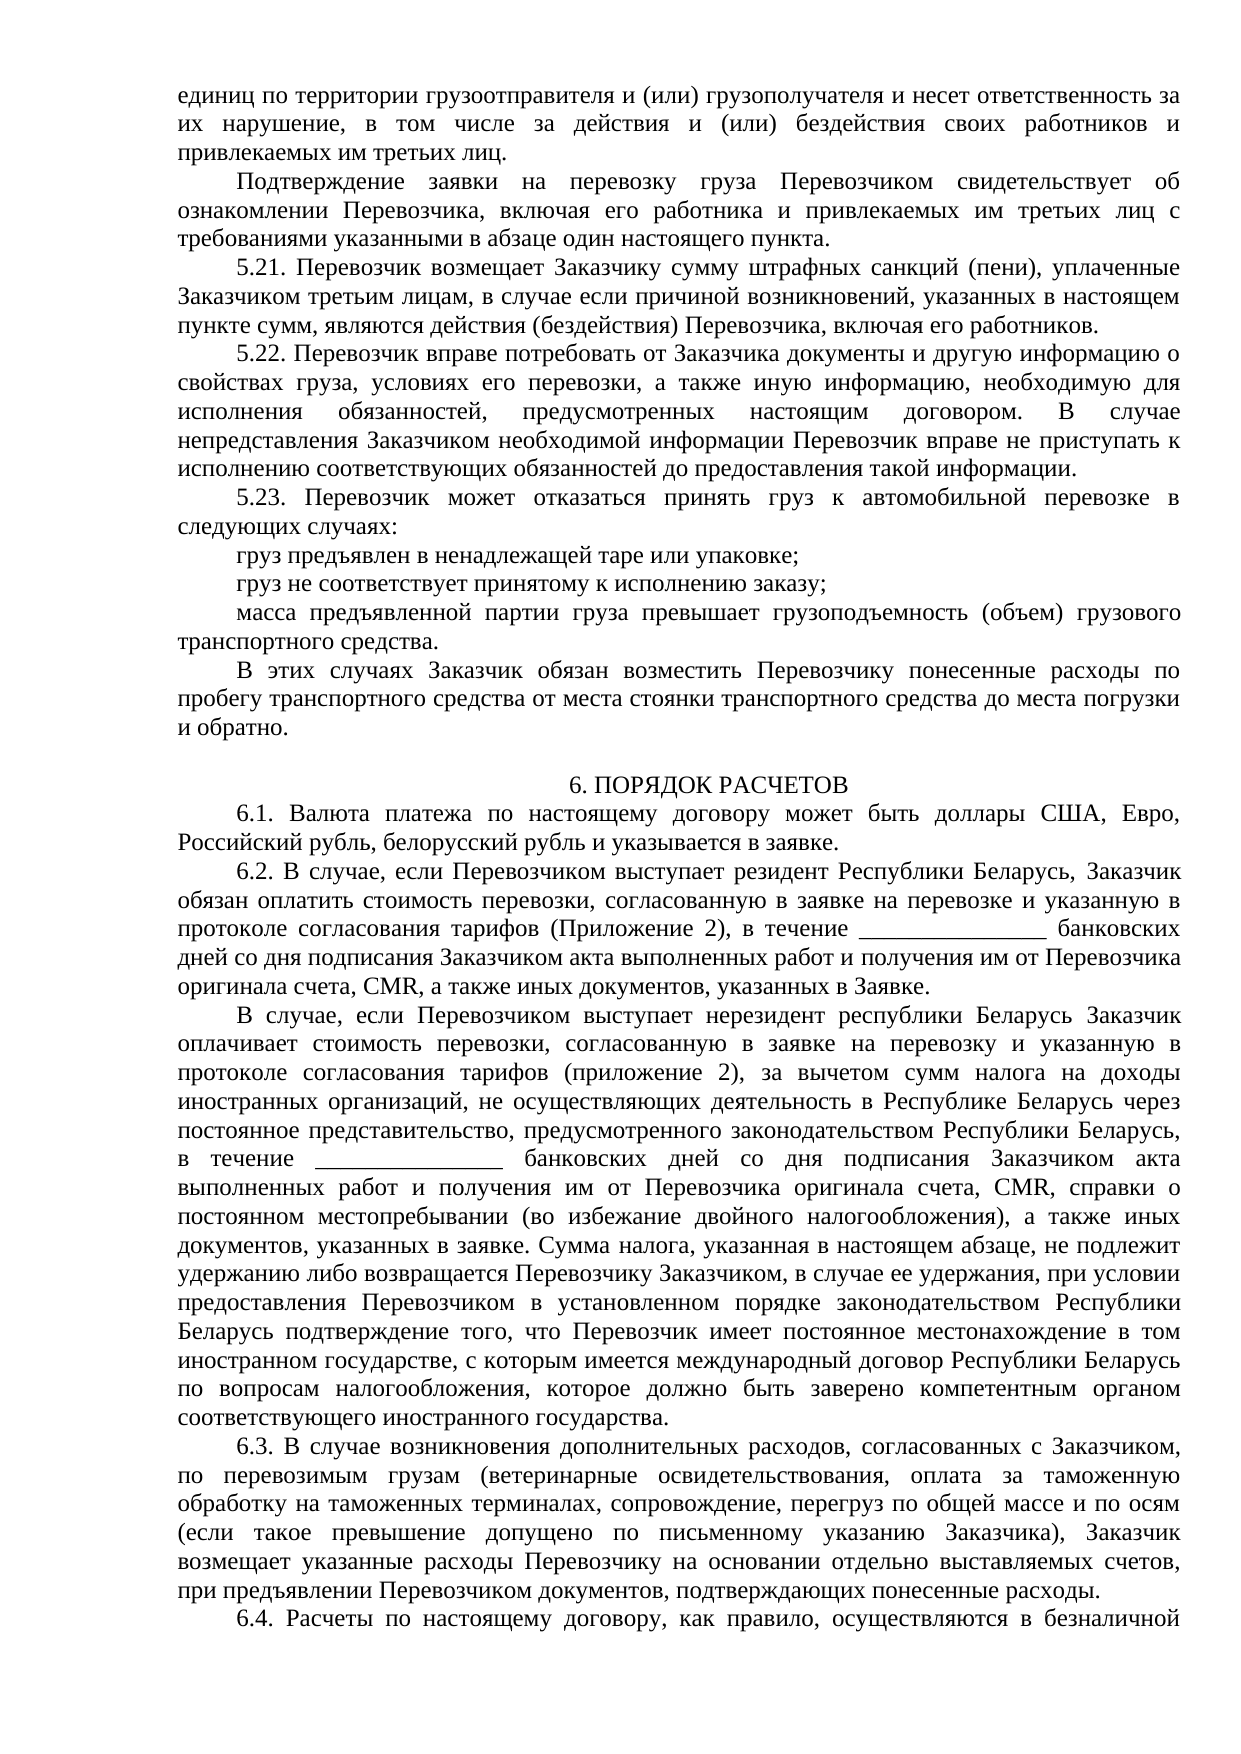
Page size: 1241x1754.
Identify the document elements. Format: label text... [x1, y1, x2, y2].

text 6.1. Валюта платежа по настоящему договору может быть доллары США, Евро, Российский рубль, белорусский рубль и указывается в заявке. [177, 798, 1181, 856]
text груз предъявлен в ненадлежащей таре или упаковке; [177, 540, 1181, 568]
text Подтверждение заявки на перевозку груза Перевозчиком свидетельствует об ознакомлении Перевозчика, включая его работника и привлекаемых им третьих лиц с требованиями указанными в абзаце один настоящего пункта. [177, 166, 1181, 252]
text груз не соответствует принятому к исполнению заказу; [177, 568, 1181, 597]
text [177, 80, 1181, 166]
text 6.2. В случае, если Перевозчиком выступает резидент Республики Беларусь, Заказчик обязан оплатить стоимость перевозки, согласованную в заявке на перевозке и указанную в протоколе согласования тарифов (Приложение 2), в течение _______________ банковских дней со дня подписания Заказчиком акта выполненных работ и получения им от Перевозчика оригинала счета, CMR, а также иных документов, указанных в Заявке. [177, 856, 1086, 885]
text 5.22. Перевозчик вправе потребовать от Заказчика документы и другую информацию о свойствах груза, условиях его перевозки, а также иную информацию, необходимую для исполнения обязанностей, предусмотренных настоящим договором. В случае непредставления Заказчиком необходимой информации Перевозчик вправе не приступать к исполнению соответствующих обязанностей до предоставления такой информации. [177, 338, 1181, 482]
text В случае, если Перевозчиком выступает нерезидент республики Беларусь Заказчик оплачивает стоимость перевозки, согласованную в заявке на перевозку и указанную в протоколе согласования тарифов (приложение 2), за вычетом сумм налога на доходы иностранных организаций, не осуществляющих деятельность в Республике Беларусь через постоянное представительство, предусмотренного законодательством Республики Беларусь, в течение _______________ банковских дней со дня подписания Заказчиком акта выполненных работ и получения им от Перевозчика оригинала счета, CMR, справки о постоянном местопребывании (во избежание двойного налогообложения), а также иных документов, указанных в заявке. Сумма налога, указанная в настоящем абзаце, не подлежит удержанию либо возвращается Перевозчику Заказчиком, в случае ее удержания, при условии предоставления Перевозчиком в установленном порядке законодательством Республики Беларусь подтверждение того, что Перевозчик имеет постоянное местонахождение в том иностранном государстве, с которым имеется международный договор Республики Беларусь по вопросам налогообложения, которое должно быть заверено компетентным органом соответствующего иностранного государства. [177, 1287, 1181, 1431]
text 6. ПОРЯДОК РАСЧЕТОВ [177, 770, 1181, 798]
text 6.2. В случае, если Перевозчиком выступает резидент Республики Беларусь, Заказчик обязан оплатить стоимость перевозки, согласованную в заявке на перевозке и указанную в протоколе согласования тарифов (Приложение 2), в течение _______________ банковских дней со дня подписания Заказчиком акта выполненных работ и получения им от Перевозчика оригинала счета, CMR, а также иных документов, указанных в Заявке. [177, 942, 1181, 1000]
text 6.3. В случае возникновения дополнительных расходов, согласованных с Заказчиком, по перевозимым грузам (ветеринарные освидетельствования, оплата за таможенную обработку на таможенных терминалах, сопровождение, перегруз по общей массе и по осям (если такое превышение допущено по письменному указанию Заказчика), Заказчик возмещает указанные расходы Перевозчику на основании отдельно выставляемых счетов, при предъявлении Перевозчиком документов, подтверждающих понесенные расходы. [177, 1431, 1181, 1603]
text 5.21. Перевозчик возмещает Заказчику сумму штрафных санкций (пени), уплаченные Заказчиком третьим лицам, в случае если причиной возникновений, указанных в настоящем пункте сумм, являются действия (бездействия) Перевозчика, включая его работников. [177, 252, 1181, 338]
text масса предъявленной партии груза превышает грузоподъемность (объем) грузового транспортного средства. [177, 597, 1181, 655]
text В случае, если Перевозчиком выступает нерезидент республики Беларусь Заказчик оплачивает стоимость перевозки, согласованную в заявке на перевозку и указанную в протоколе согласования тарифов (приложение 2), за вычетом сумм налога на доходы иностранных организаций, не осуществляющих деятельность в Республике Беларусь через постоянное представительство, предусмотренного законодательством Республики Беларусь, в течение _______________ банковских дней со дня подписания Заказчиком акта выполненных работ и получения им от Перевозчика оригинала счета, CMR, справки о постоянном местопребывании (во избежание двойного налогообложения), а также иных документов, указанных в заявке. Сумма налога, указанная в настоящем абзаце, не подлежит удержанию либо возвращается Перевозчику Заказчиком, в случае ее удержания, при условии предоставления Перевозчиком в установленном порядке законодательством Республики Беларусь подтверждение того, что Перевозчик имеет постоянное местонахождение в том иностранном государстве, с которым имеется международный договор Республики Беларусь по вопросам налогообложения, которое должно быть заверено компетентным органом соответствующего иностранного государства. [177, 1172, 1181, 1259]
text 5.23. Перевозчик может отказаться принять груз к автомобильной перевозке в следующих случаях: [177, 482, 1181, 540]
text В этих случаях Заказчик обязан возместить Перевозчику понесенные расходы по пробегу транспортного средства от места стоянки транспортного средства до места погрузки и обратно. [177, 655, 1181, 741]
